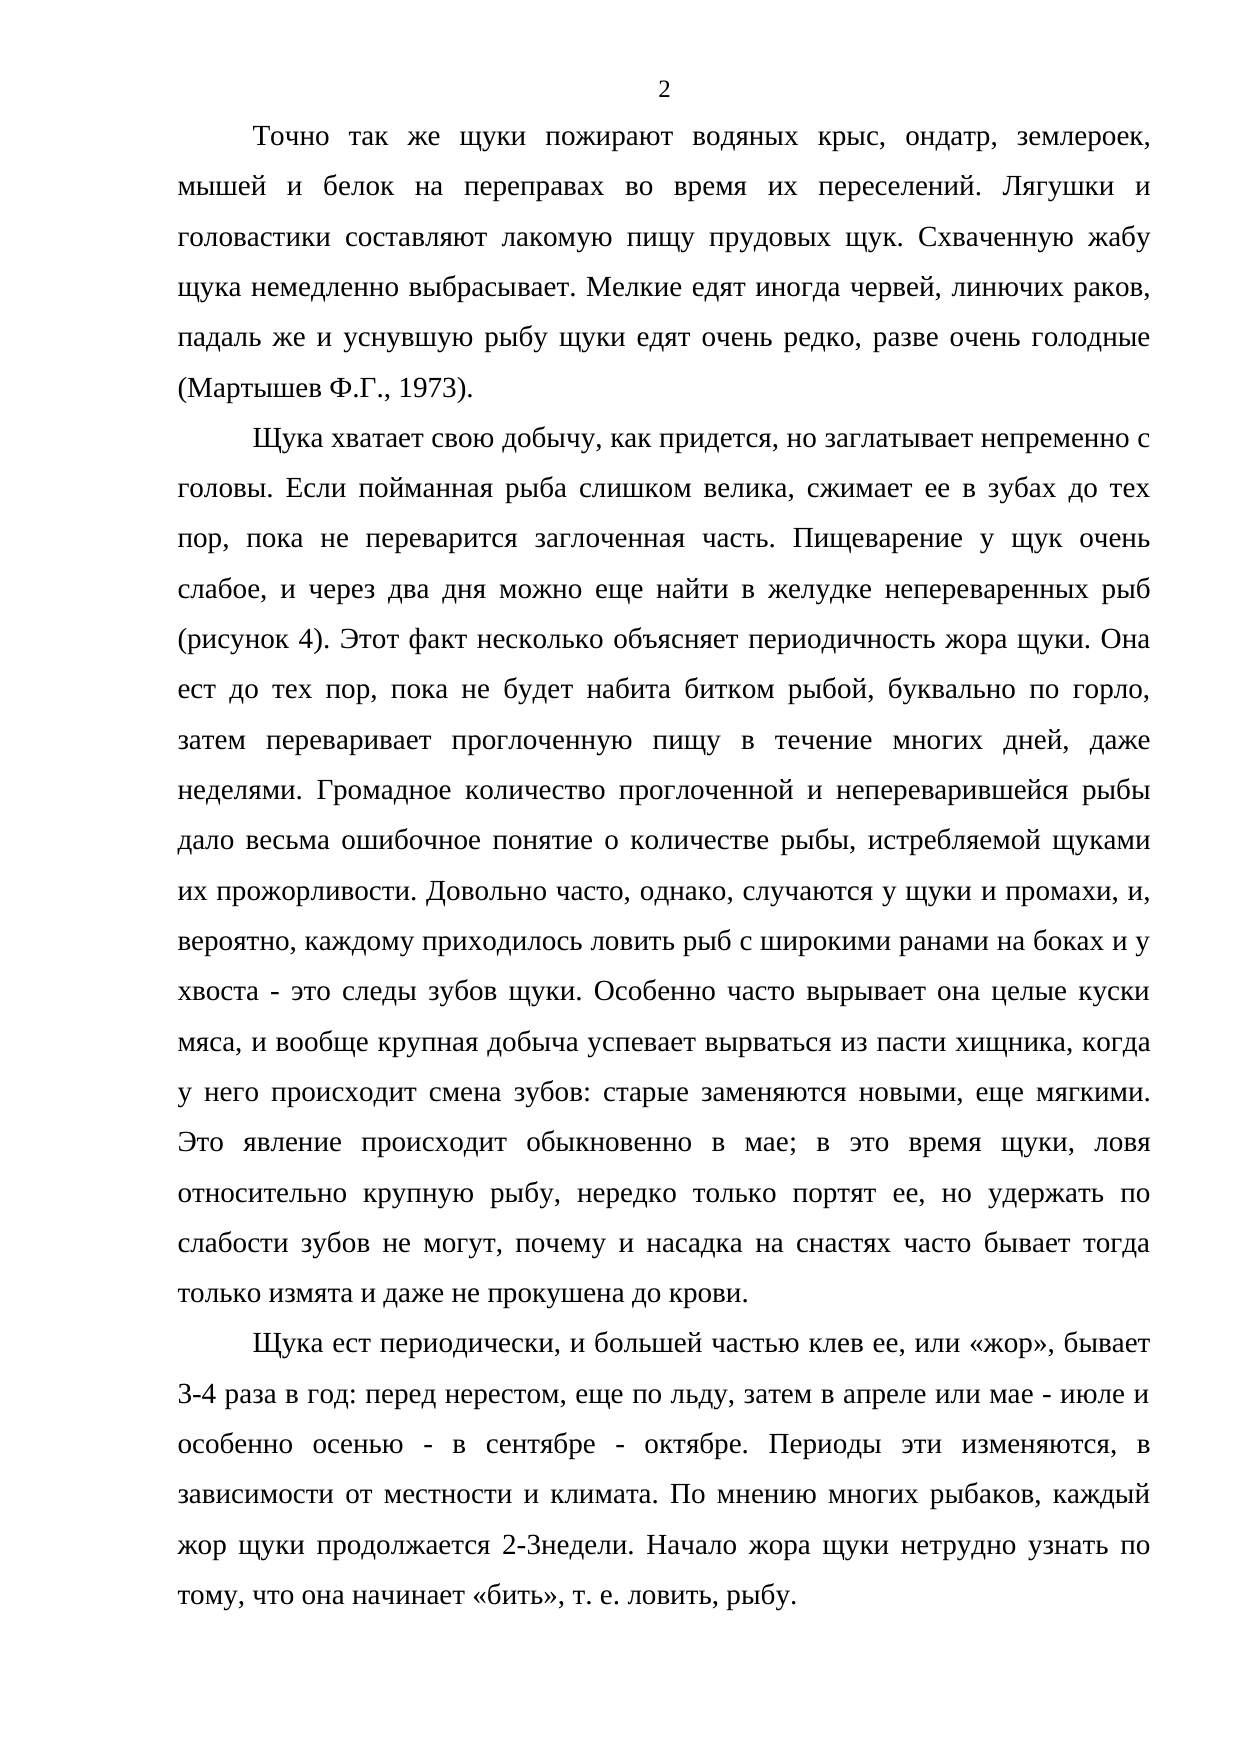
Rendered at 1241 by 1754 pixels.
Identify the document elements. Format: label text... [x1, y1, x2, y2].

text Точно так же щуки пожирают водяных крыс, ондатр, землероек, мышей и белок на переправах во время их переселений. Лягушки и головастики составляют лакомую пищу прудовых щук. Схваченную жабу щука немедленно выбрасывает. Мелкие едят иногда червей, линючих раков, падаль же и уснувшую рыбу щуки едят очень редко, разве очень голодные (Мартышев Ф.Г., 1973). [177, 118, 1152, 403]
text Щука хватает свою добычу, как придется, но заглатывает непременно с головы. Если пойманная рыба слишком велика, сжимает ее в зубах до тех пор, пока не переварится заглоченная часть. Пищеварение у щук очень слабое, и через два дня можно еще найти в желудке непереваренных рыб (рисунок 4). Этот факт несколько объясняет периодичность жора щуки. Она ест до тех пор, пока не будет набита битком рыбой, буквально по горло, затем переваривает проглоченную пищу в течение многих дней, даже неделями. Громадное количество проглоченной и непереварившейся рыбы дало весьма ошибочное понятие о количестве рыбы, истребляемой щуками их прожорливости. Довольно часто, однако, случаются у щуки и промахи, и, вероятно, каждому приходилось ловить рыб с широкими ранами на боках и у хвоста - это следы зубов щуки. Особенно часто вырывает она целые куски мяса, и вообще крупная добыча успевает вырваться из пасти хищника, когда у него происходит смена зубов: старые заменяются новыми, еще мягкими. Это явление происходит обыкновенно в мае; в это время щуки, ловя относительно крупную рыбу, нередко только портят ее, но удержать по слабости зубов не могут, почему и насадка на снастях часто бывает тогда только измята и даже не прокушена до крови. [177, 420, 1152, 1309]
text Щука ест периодически, и большей частью клев ее, или «жор», бывает 3-4 раза в год: перед нерестом, еще по льду, затем в апреле или мае - июле и особенно осенью - в сентябре - октябре. Периоды эти изменяются, в зависимости от местности и климата. По мнению многих рыбаков, каждый жор щуки продолжается 2-3недели. Начало жора щуки нетрудно узнать по тому, что она начинает «бить», т. е. ловить, рыбу. [177, 1326, 1152, 1611]
